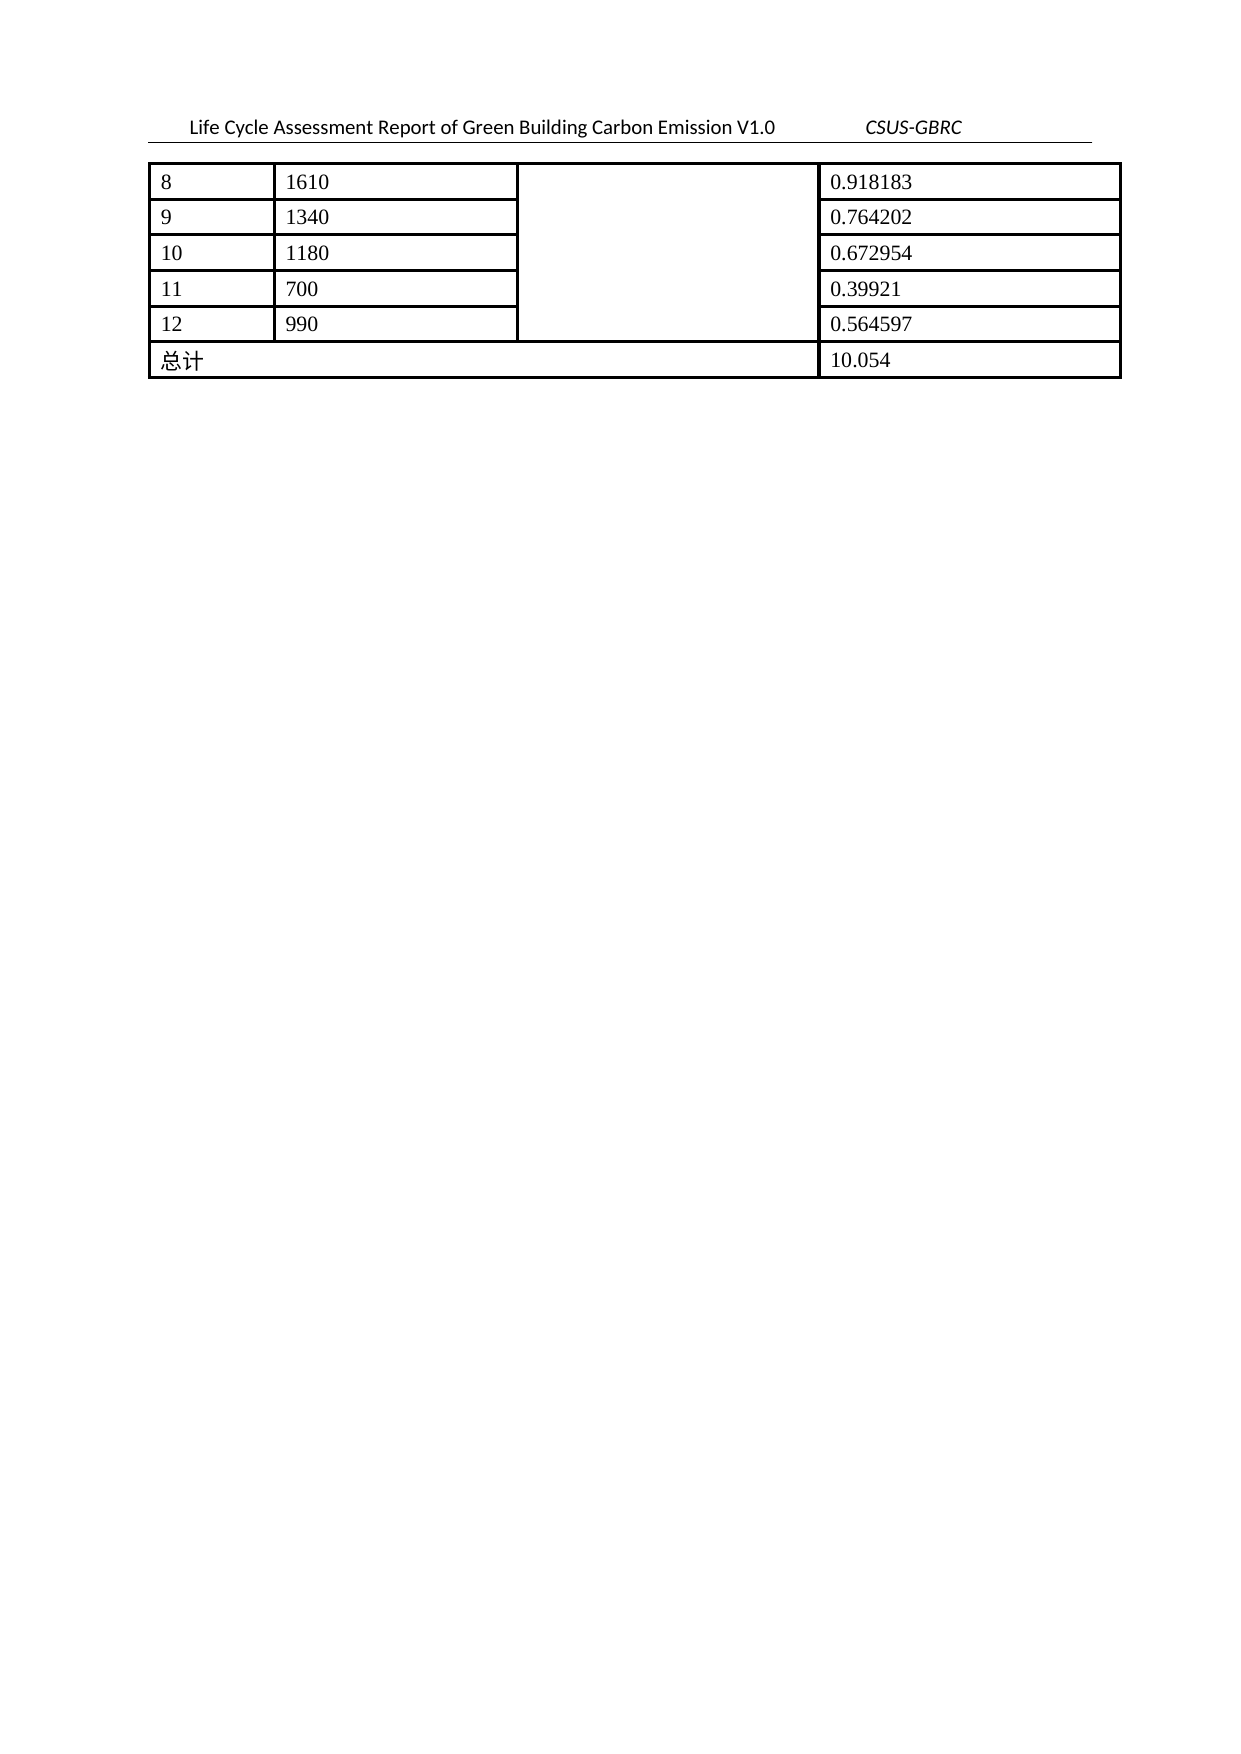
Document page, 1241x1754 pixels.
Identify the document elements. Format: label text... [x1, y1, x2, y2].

table_cell 990 [276, 308, 516, 340]
table_cell 10.054 [821, 343, 1119, 376]
table_cell 0.672954 [821, 236, 1119, 269]
table_cell 700 [276, 272, 516, 304]
table_cell 10 [151, 236, 273, 269]
table_cell 0.918183 [821, 165, 1119, 198]
table_cell 0.564597 [821, 308, 1119, 340]
table_cell 1180 [276, 236, 516, 269]
table_cell 8 [151, 165, 273, 198]
table_cell 9 [151, 201, 273, 233]
table_cell 0.764202 [821, 201, 1119, 233]
table_cell 0.39921 [821, 272, 1119, 304]
table_cell 总计 [151, 343, 817, 376]
table_cell 11 [151, 272, 273, 304]
table_cell 12 [151, 308, 273, 340]
table_cell 1610 [276, 165, 516, 198]
table_cell 1340 [276, 201, 516, 233]
